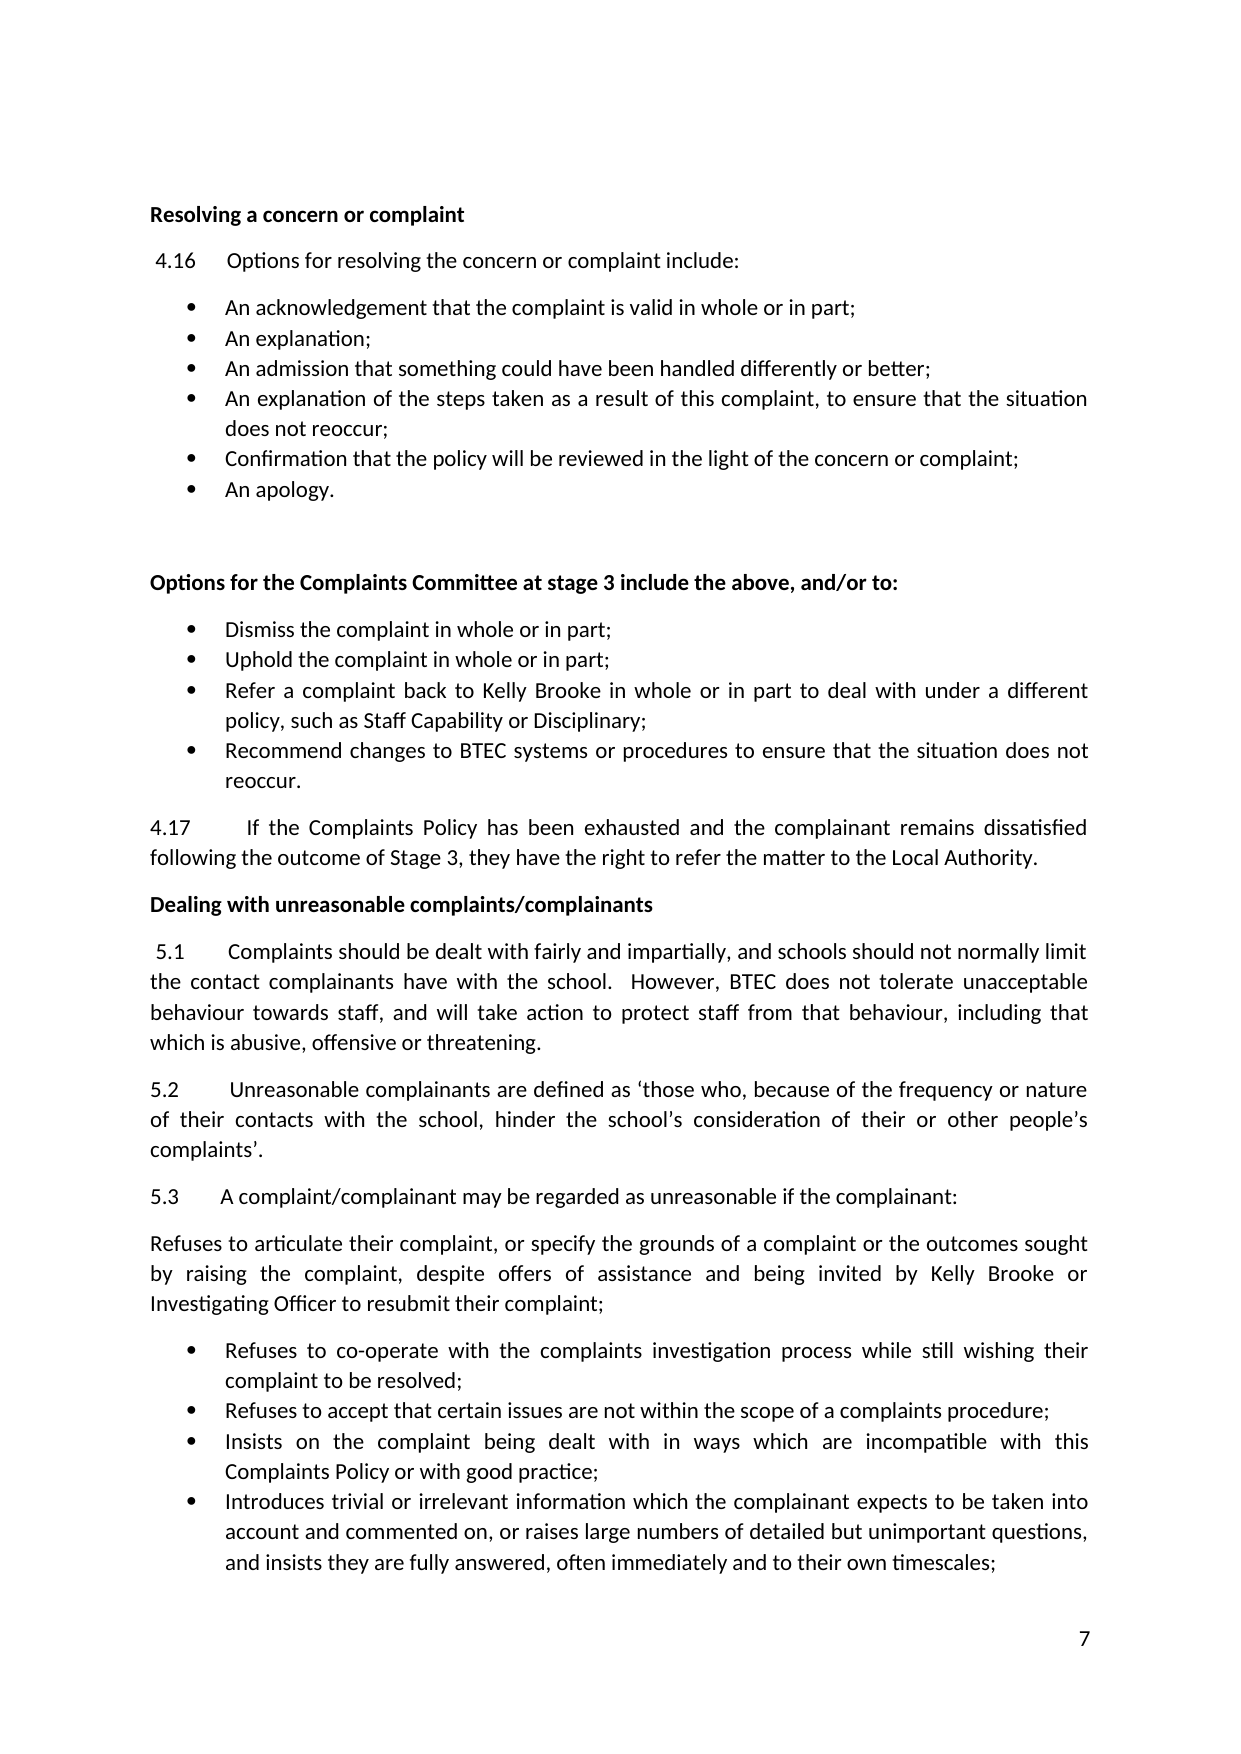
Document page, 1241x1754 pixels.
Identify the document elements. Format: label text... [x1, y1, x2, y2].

list Insists on the complaint being dealt with in ways which are incompatible with this Complaints Policy or with good practice; [187, 1427, 1090, 1485]
text 4.17 If the Complaints Policy has been exhausted and the complainant remains dissatisfied following the outcome of Stage 3, they have the right to refer the matter to the Local Authority. [150, 813, 1090, 871]
list Refuses to accept that certain issues are not within the scope of a complaints procedure; [187, 1397, 1090, 1424]
text Options for the Complaints Committee at stage 3 include the above, and/or to: [150, 568, 1090, 596]
list Introduces trivial or irrelevant information which the complainant expects to be taken into account and commented on, or raises large numbers of detailed but unimportant questions, and insists they are fully answered, often immediately and to their own timescales; [187, 1487, 1090, 1576]
text 5.1 Complaints should be dealt with fairly and impartially, and schools should not normally limit the contact complainants have with the school. However, BTEC does not tolerate unacceptable behaviour towards staff, and will take action to protect staff from that behaviour, including that which is abusive, offensive or threatening. [150, 937, 1090, 1056]
text 5.2 Unreasonable complainants are defined as ‘those who, because of the frequency or nature of their contacts with the school, hinder the school’s consideration of their or other people’s complaints’. [150, 1075, 1090, 1163]
text 5.3 A complaint/complainant may be regarded as unreasonable if the complainant: [150, 1182, 1090, 1210]
list Refer a complaint back to Kelly Brooke in whole or in part to deal with under a different policy, such as Staff Capability or Disciplinary; [187, 676, 1090, 734]
list An acknowledgement that the complaint is valid in whole or in part; [187, 293, 1090, 321]
list Uphold the complaint in whole or in part; [187, 646, 1090, 673]
list Confirmation that the policy will be reviewed in the light of the concern or complaint; [187, 444, 1090, 472]
text 4.16 Options for resolving the concern or complaint include: [150, 247, 1090, 274]
text Resolving a concern or complaint [150, 200, 1090, 228]
list An admission that something could have been handled differently or better; [187, 354, 1090, 382]
list An explanation of the steps taken as a result of this complaint, to ensure that the situation does not reoccur; [187, 384, 1090, 442]
list An apology. [187, 475, 1090, 503]
text Dealing with unreasonable complaints/complainants [150, 890, 1090, 918]
text Refuses to articulate their complaint, or specify the grounds of a complaint or the outcomes sought by raising the complaint, despite offers of assistance and being invited by Kelly Brooke or Investigating Officer to resubmit their complaint; [150, 1229, 1090, 1317]
list An explanation; [187, 324, 1090, 352]
list Recommend changes to BTEC systems or procedures to ensure that the situation does not reoccur. [187, 736, 1090, 794]
list Dismiss the complaint in whole or in part; [187, 615, 1090, 643]
list Refuses to co-operate with the complaints investigation process while still wishing their complaint to be resolved; [187, 1336, 1090, 1394]
